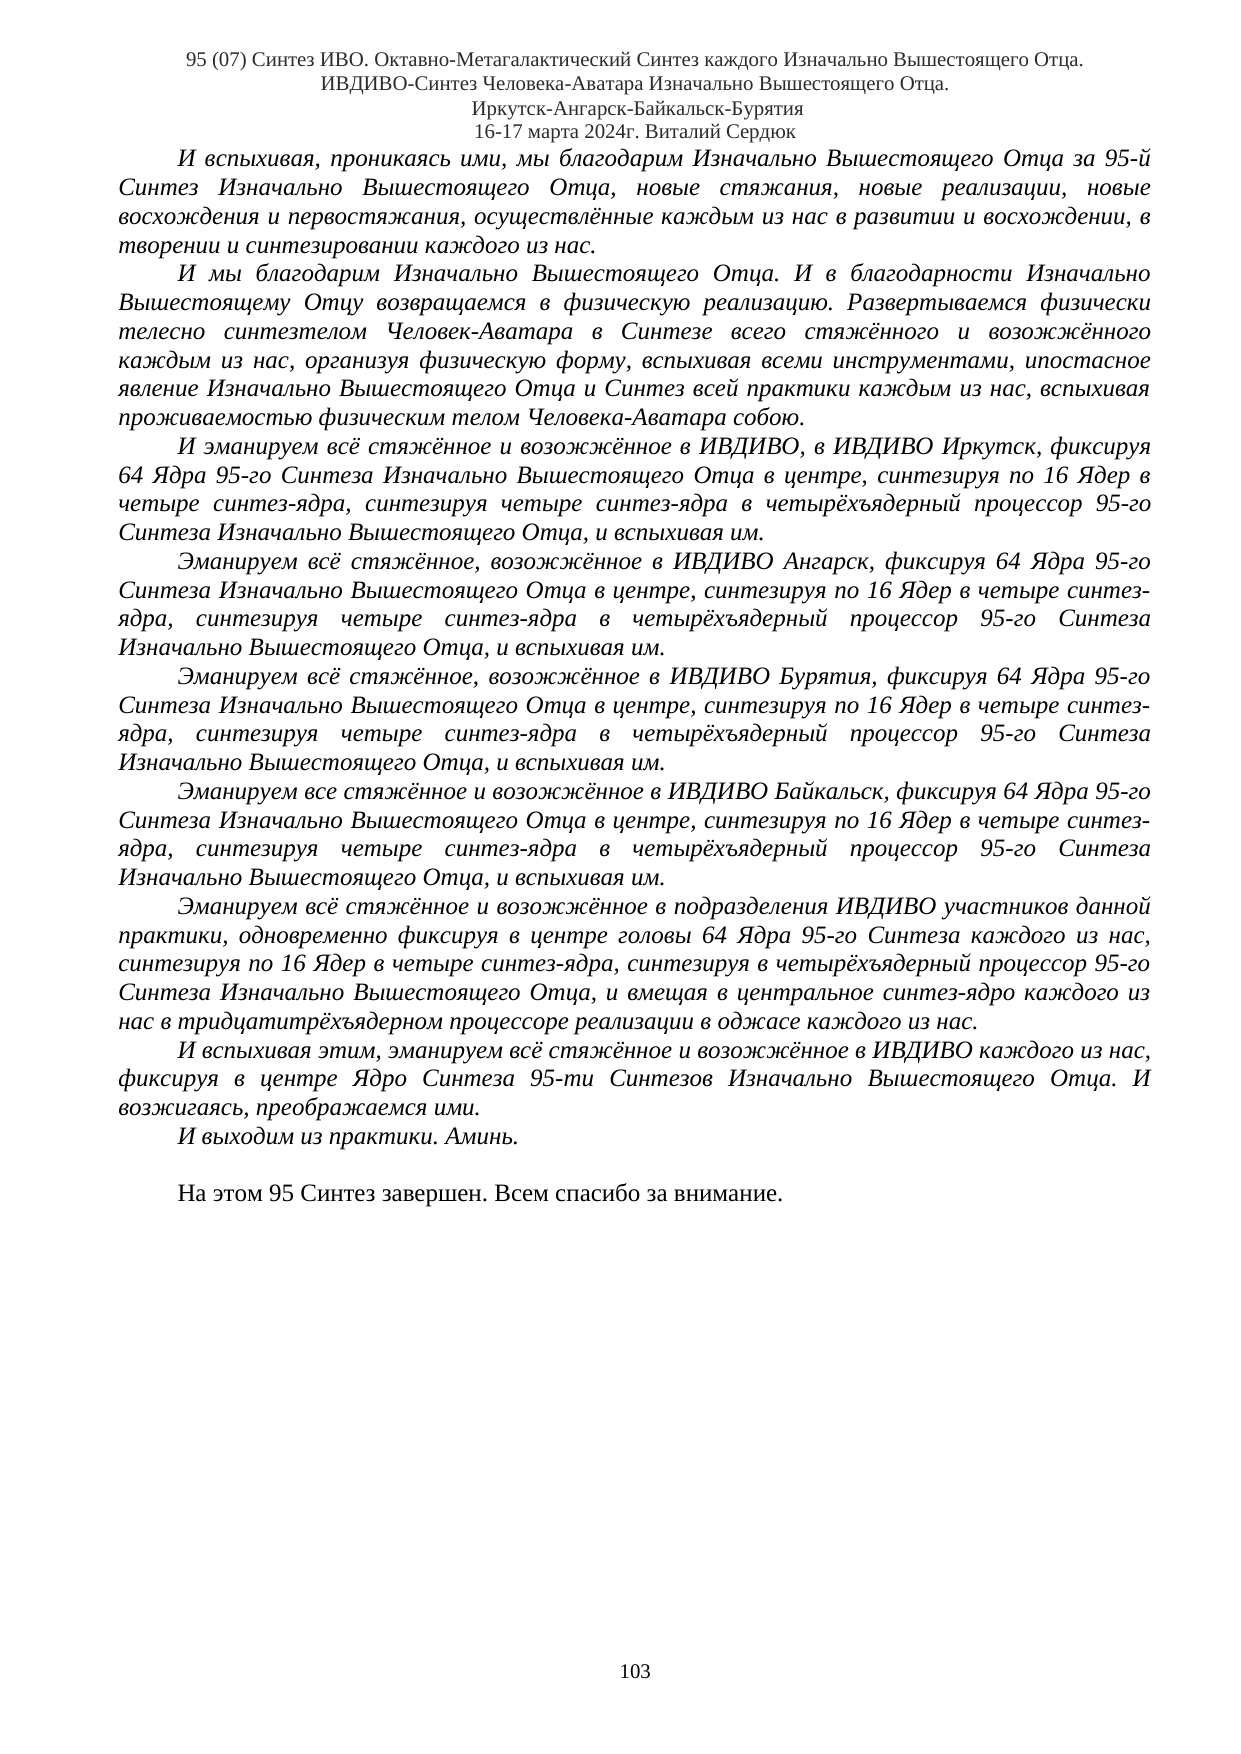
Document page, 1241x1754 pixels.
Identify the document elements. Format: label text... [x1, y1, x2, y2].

text И выходим из практики. Аминь. [118, 1121, 1152, 1150]
text Эманируем всё стяжённое, возожжённое в ИВДИВО Бурятия, фиксируя 64 Ядра 95-го Синтеза Изначально Вышестоящего Отца в центре, синтезируя по 16 Ядер в четыре синтез-ядра, синтезируя четыре синтез-ядра в четырёхъядерный процессор 95-го Синтеза Изначально Вышестоящего Отца, и вспыхивая им. [118, 661, 1152, 776]
text И мы благодарим Изначально Вышестоящего Отца. И в благодарности Изначально Вышестоящему Отцу возвращаемся в физическую реализацию. Развертываемся физически телесно синтезтелом Человек-Аватара в Синтезе всего стяжённого и возожжённого каждым из нас, организуя физическую форму, вспыхивая всеми инструментами, ипостасное явление Изначально Вышестоящего Отца и Синтез всей практики каждым из нас, вспыхивая проживаемостью физическим телом Человека-Аватара собою. [118, 258, 1152, 431]
text Эманируем всё стяжённое, возожжённое в ИВДИВО Ангарск, фиксируя 64 Ядра 95-го Синтеза Изначально Вышестоящего Отца в центре, синтезируя по 16 Ядер в четыре синтез-ядра, синтезируя четыре синтез-ядра в четырёхъядерный процессор 95-го Синтеза Изначально Вышестоящего Отца, и вспыхивая им. [118, 546, 1152, 661]
text На этом 95 Синтез завершен. Всем спасибо за внимание. [118, 1178, 1152, 1207]
text И эманируем всё стяжённое и возожжённое в ИВДИВО, в ИВДИВО Иркутск, фиксируя 64 Ядра 95-го Синтеза Изначально Вышестоящего Отца в центре, синтезируя по 16 Ядер в четыре синтез-ядра, синтезируя четыре синтез-ядра в четырёхъядерный процессор 95-го Синтеза Изначально Вышестоящего Отца, и вспыхивая им. [118, 431, 1152, 546]
text И вспыхивая, проникаясь ими, мы благодарим Изначально Вышестоящего Отца за 95-й Синтез Изначально Вышестоящего Отца, новые стяжания, новые реализации, новые восхождения и первостяжания, осуществлённые каждым из нас в развитии и восхождении, в творении и синтезировании каждого из нас. [118, 143, 1152, 258]
text Эманируем все стяжённое и возожжённое в ИВДИВО Байкальск, фиксируя 64 Ядра 95-го Синтеза Изначально Вышестоящего Отца в центре, синтезируя по 16 Ядер в четыре синтез-ядра, синтезируя четыре синтез-ядра в четырёхъядерный процессор 95-го Синтеза Изначально Вышестоящего Отца, и вспыхивая им. [118, 776, 1152, 891]
text Эманируем всё стяжённое и возожжённое в подразделения ИВДИВО участников данной практики, одновременно фиксируя в центре головы 64 Ядра 95-го Синтеза каждого из нас, синтезируя по 16 Ядер в четыре синтез-ядра, синтезируя в четырёхъядерный процессор 95-го Синтеза Изначально Вышестоящего Отца, и вмещая в центральное синтез-ядро каждого из нас в тридцатитрёхъядерном процессоре реализации в оджасе каждого из нас. [118, 891, 1152, 1035]
text И вспыхивая этим, эманируем всё стяжённое и возожжённое в ИВДИВО каждого из нас, фиксируя в центре Ядро Синтеза 95-ти Синтезов Изначально Вышестоящего Отца. И возжигаясь, преображаемся ими. [118, 1035, 1152, 1121]
